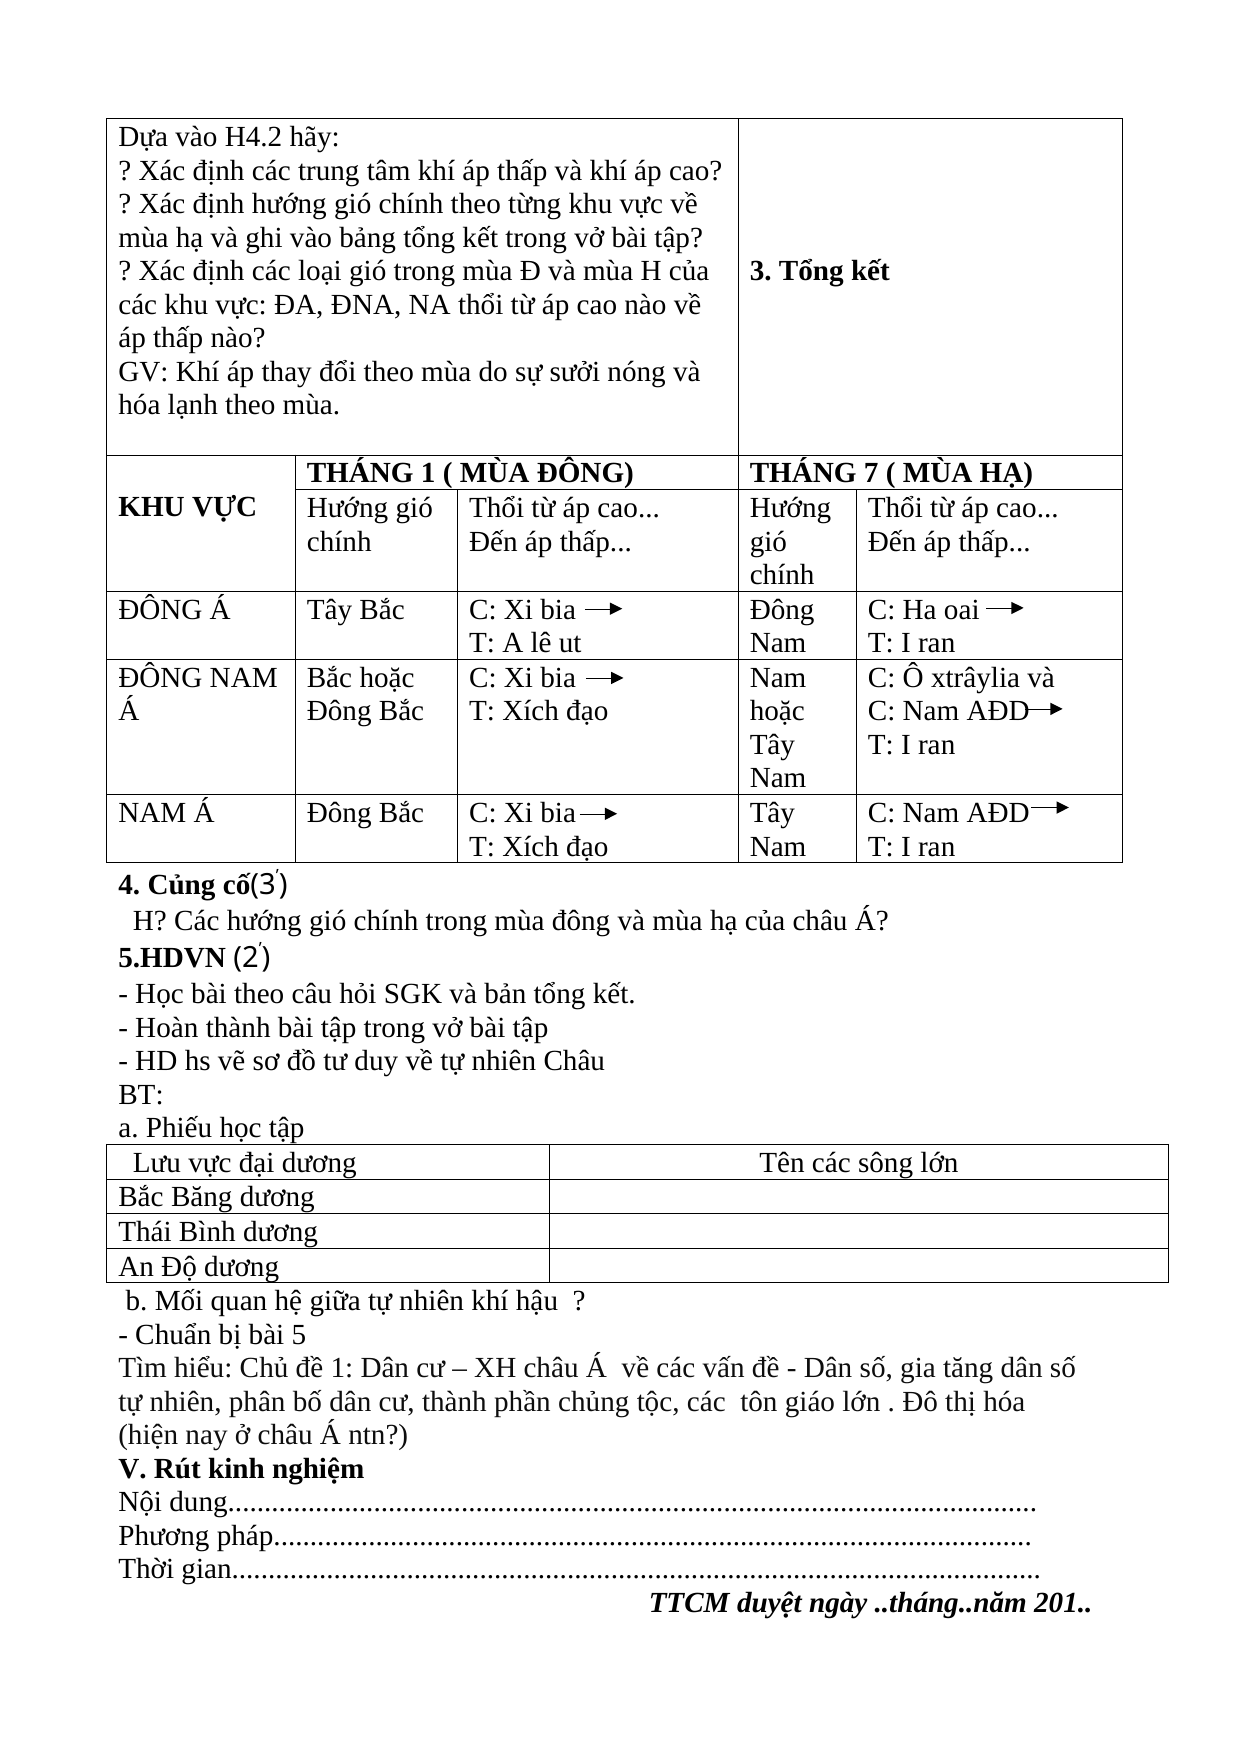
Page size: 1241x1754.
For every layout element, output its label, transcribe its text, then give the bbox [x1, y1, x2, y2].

table_cell An Độ dương [107, 1249, 549, 1282]
table_cell C: Nam AĐD T: I ran [857, 795, 1122, 862]
table_cell Thời gian............................................................................................................... [107, 1552, 1072, 1585]
table_cell [550, 1180, 1168, 1213]
text a. Phiếu học tập [118, 1110, 1092, 1144]
text - Học bài theo câu hỏi SGK và bản tổng kết. [118, 976, 1092, 1010]
table_cell Bắc hoặc Đông Bắc [296, 660, 457, 794]
table_cell Thổi từ áp cao... Đến áp thấp... [857, 490, 1122, 591]
text b. Mối quan hệ giữa tự nhiên khí hậu ? [118, 1283, 1092, 1317]
table_cell KHU VỰC [107, 456, 295, 591]
text - HD hs vẽ sơ đồ tư duy về tự nhiên Châu [118, 1043, 1092, 1077]
table_cell C: Xi bia T: A lê ut [458, 592, 738, 659]
text TTCM duyệt ngày ..tháng..năm 201.. [118, 1585, 1092, 1619]
table_header Lưu vực đại dương [107, 1145, 549, 1178]
table_cell [550, 1249, 1168, 1282]
table_cell Đông Bắc [296, 795, 457, 862]
table_cell Hướng gió chính [739, 490, 856, 591]
table_cell Thái Bình dương [107, 1214, 549, 1248]
table_cell Phương pháp........................................................................................................ [107, 1518, 1072, 1552]
text - Hoàn thành bài tập trong vở bài tập [118, 1010, 1092, 1043]
table_cell THÁNG 7 ( MÙA HẠ) [739, 456, 1122, 489]
text Tìm hiểu: Chủ đề 1: Dân cư – XH châu Á về các vấn đề - Dân số, gia tăng dân số tự nhiên, phân bố dân cư, thành phần chủng tộc, các tôn giáo lớn . Đô thị hóa (hiện nay ở châu Á ntn?) [118, 1350, 1092, 1451]
table_header Tên các sông lớn [550, 1145, 1168, 1178]
text 5.HDVN (2’) [118, 937, 1092, 976]
text BT: [118, 1077, 1092, 1110]
table_cell Bắc Băng dương [107, 1180, 549, 1213]
table_cell C: Ha oai T: I ran [857, 592, 1122, 659]
table_cell NAM Á [107, 795, 295, 862]
table_cell C: Xi bia T: Xích đạo [458, 795, 738, 862]
table_cell C: Ô xtrâylia và C: Nam AĐD T: I ran [857, 660, 1122, 794]
table_cell Hướng gió chính [296, 490, 457, 591]
table_cell Tây Nam [739, 795, 856, 862]
text V. Rút kinh nghiệm [118, 1451, 1092, 1484]
table_cell Nam hoặc Tây Nam [739, 660, 856, 794]
table_cell Đông Nam [739, 592, 856, 659]
table_cell Thổi từ áp cao... Đến áp thấp... [458, 490, 738, 591]
table_cell Tây Bắc [296, 592, 457, 659]
text H? Các hướng gió chính trong mùa đông và mùa hạ của châu Á? [118, 903, 1092, 937]
table_cell [550, 1214, 1168, 1248]
table_cell ĐÔNG Á [107, 592, 295, 659]
table_cell C: Xi bia T: Xích đạo [458, 660, 738, 794]
text - Chuẩn bị bài 5 [118, 1317, 1092, 1350]
table_cell THÁNG 1 ( MÙA ĐÔNG) [296, 456, 738, 489]
text 4. Củng cố(3’) [118, 863, 1092, 903]
table_cell ĐÔNG NAM Á [107, 660, 295, 794]
table_header Nội dung............................................................................................................... [107, 1485, 1072, 1518]
table_cell 1. Phân tích hướng gió về mùa đông 2. Phân tích hướng gió về mùa hạ 3. Tổng kết [739, 119, 1122, 454]
